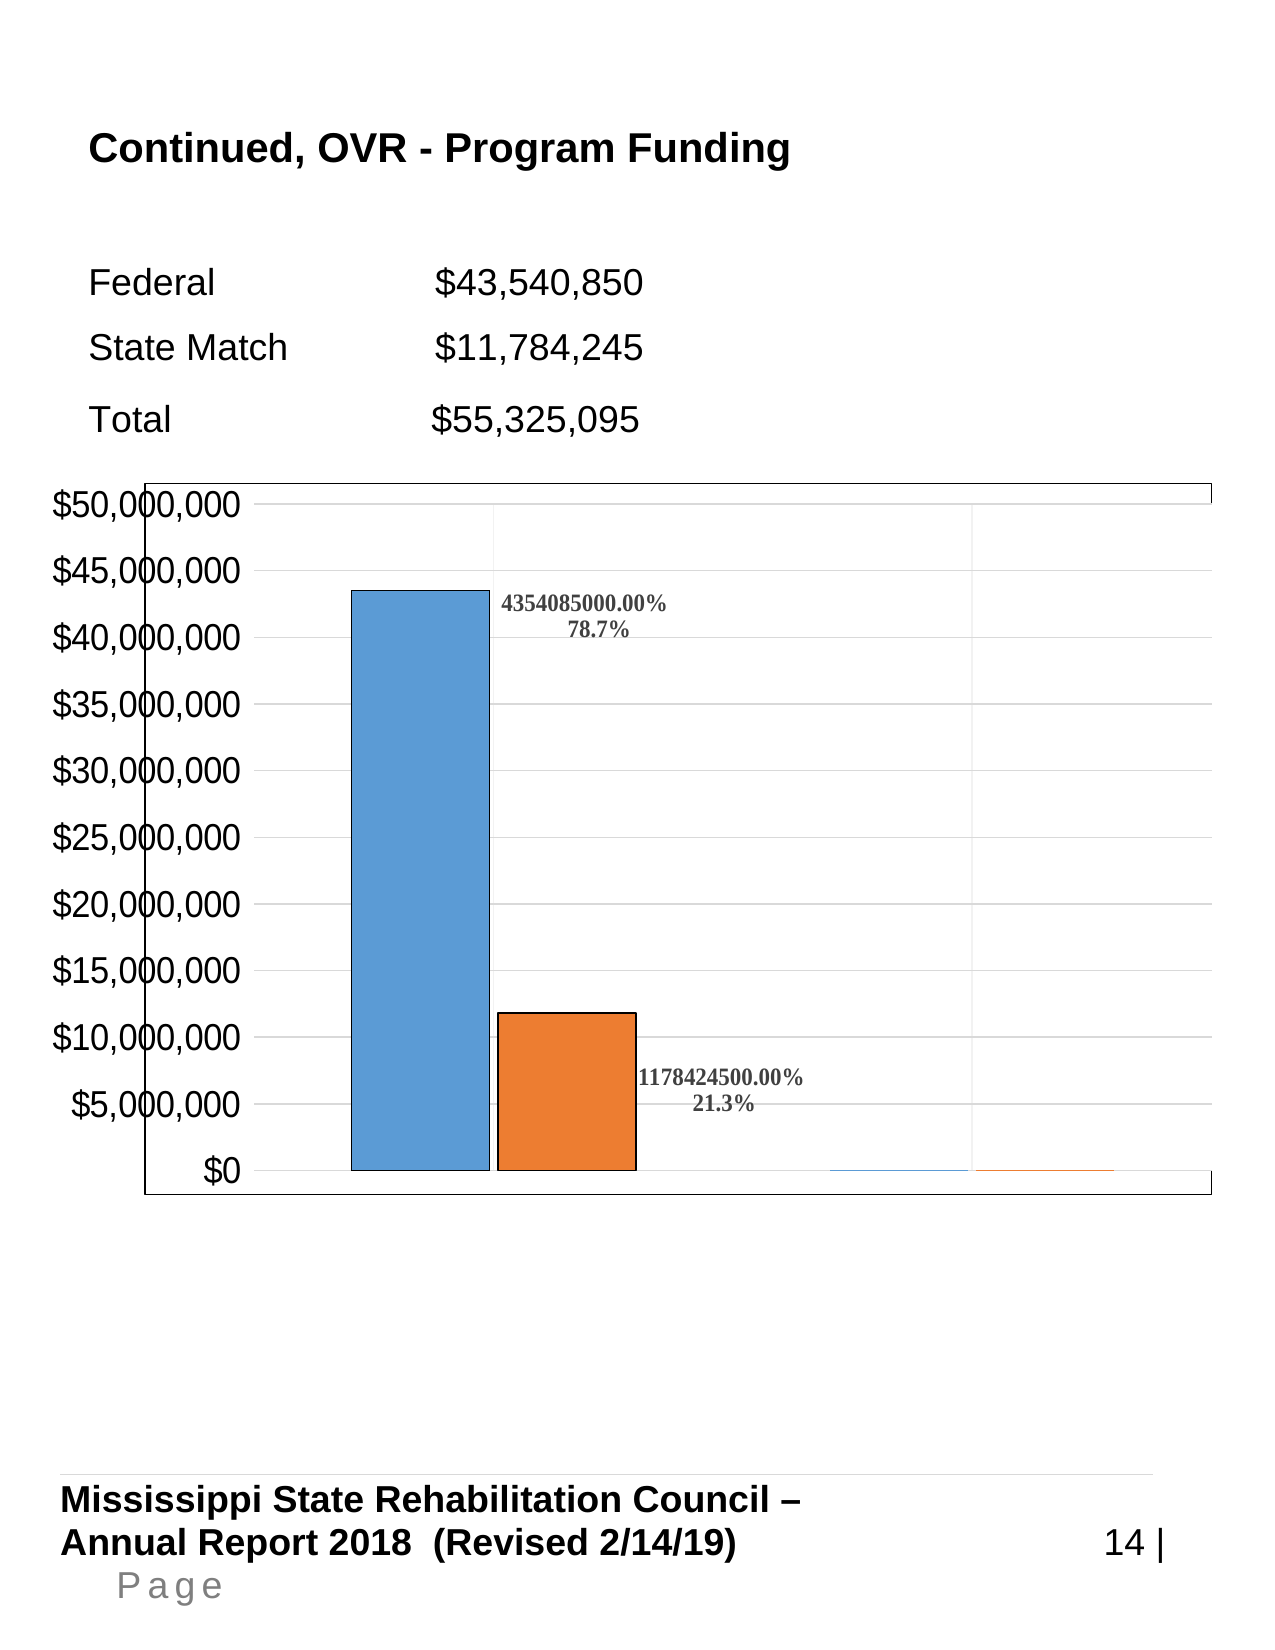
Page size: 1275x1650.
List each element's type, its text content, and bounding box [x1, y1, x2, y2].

text Continued, OVR - Program Funding [88, 124, 1125, 172]
text Federal $43,540,850 [88, 260, 1125, 303]
text State Match $11,784,245 [88, 325, 1125, 368]
text Total $55,325,095 [88, 397, 1144, 441]
